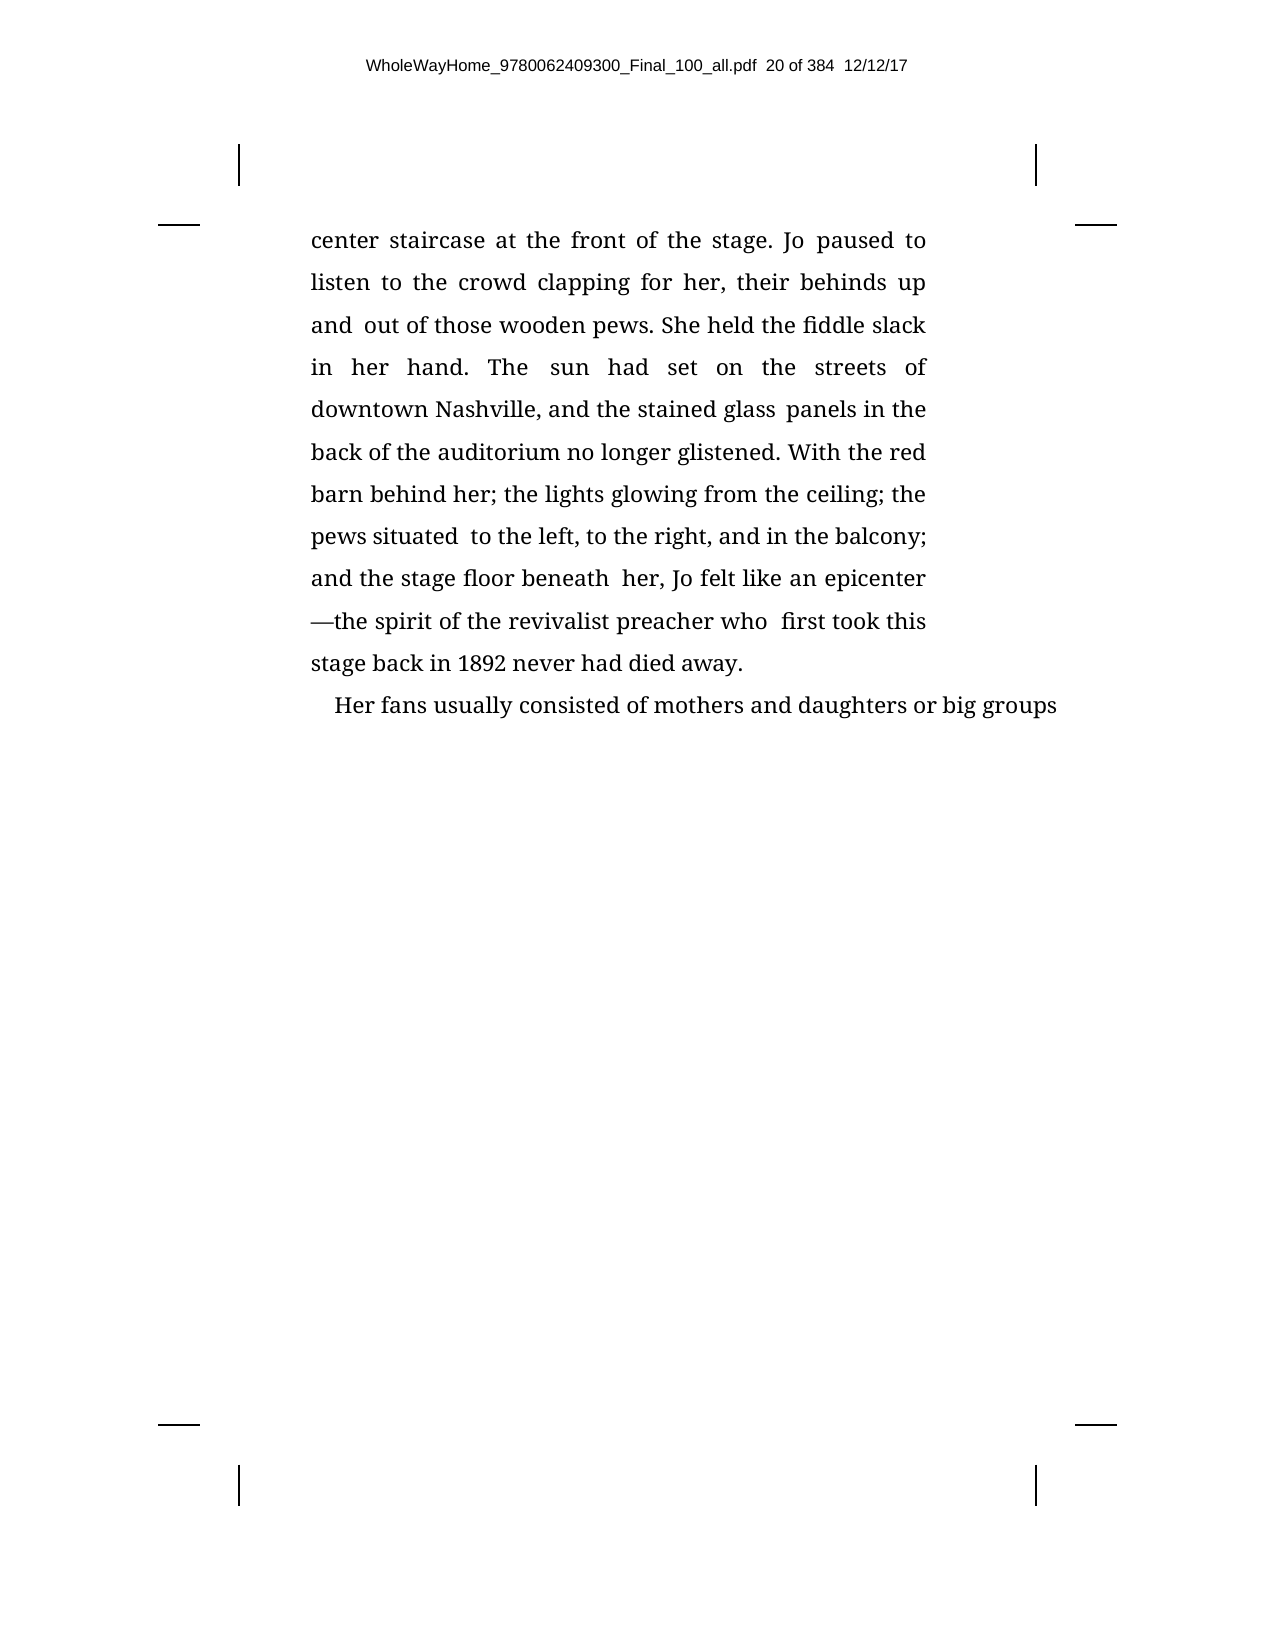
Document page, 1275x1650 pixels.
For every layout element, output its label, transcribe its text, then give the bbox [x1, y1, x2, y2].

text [311, 225, 927, 678]
text Her fans usually consisted of mothers and daughters or big groups [334, 690, 1129, 720]
